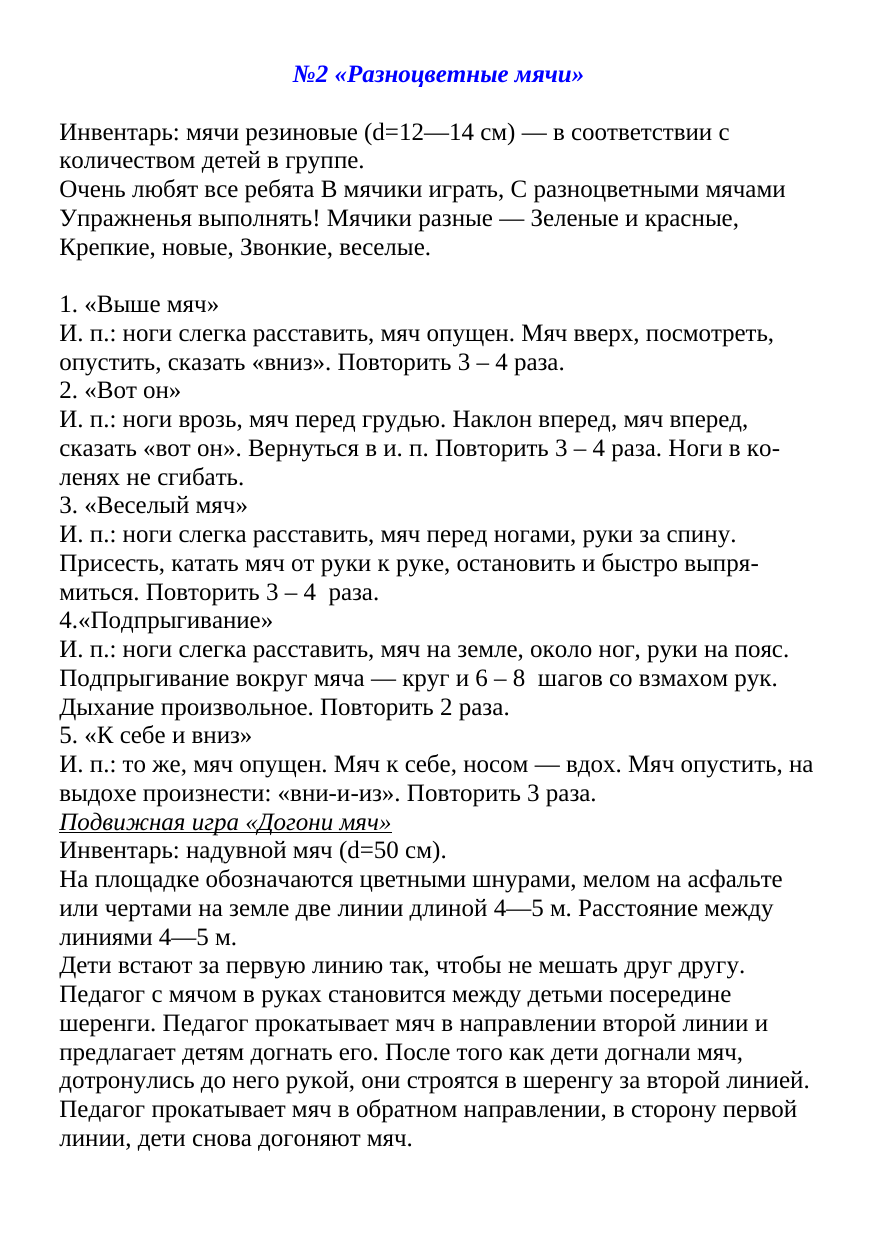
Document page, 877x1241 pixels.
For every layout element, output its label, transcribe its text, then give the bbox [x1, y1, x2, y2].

text Очень любят все ребята В мячики играть, С разноцветными мячами Упражненья выполнять! Мячики разные — Зеленые и красные, Крепкие, новые, Звонкие, веселые. [59, 174, 818, 260]
text 5. «К себе и вниз» [59, 720, 818, 749]
text И. п.: ноги слегка расставить, мяч на земле, около ног, руки на пояс. Подпрыгивание вокруг мяча — круг и 6 – 8 шагов со взмахом рук. Дыхание произвольное. Повторить 2 раза. [59, 634, 818, 720]
text И. п.: то же, мяч опущен. Мяч к себе, носом — вдох. Мяч опустить, на выдохе произнести: «вни-и-из». Повторить 3 раза. [59, 749, 818, 807]
text И. п.: ноги слегка расставить, мяч перед ногами, руки за спину. Присесть, катать мяч от руки к руке, остановить и быстро выпря­миться. Повторить 3 – 4 раза. [59, 519, 818, 605]
text 1. «Выше мяч» [59, 289, 818, 318]
text Дети встают за первую линию так, чтобы не мешать друг другу. Педагог с мячом в руках становится между детьми посередине шеренги. Педагог прокатывает мяч в направлении второй линии и предлагает детям догнать его. После того как дети догнали мяч, дотронулись до него рукой, они строятся в шеренгу за второй линией. Педагог прокатывает мяч в обратном направлении, в сторону первой линии, дети снова догоняют мяч. [59, 950, 818, 1152]
text И. п.: ноги слегка расставить, мяч опущен. Мяч вверх, посмотреть, опустить, сказать «вниз». Повторить 3 – 4 раза. [59, 318, 818, 375]
text 2. «Вот он» [59, 375, 818, 404]
text №2 «Разноцветные мячи» [59, 59, 818, 88]
text Инвентарь: надувной мяч (d=50 см). [59, 835, 818, 864]
text Инвентарь: мячи резиновые (d=12—14 см) — в соответствии с количеством детей в группе. [59, 117, 818, 174]
text Подвижная игра «Догони мяч» [59, 807, 818, 835]
text 4.«Подпрыгивание» [59, 605, 818, 634]
text И. п.: ноги врозь, мяч перед грудью. Наклон вперед, мяч вперед, сказать «вот он». Вернуться в и. п. Повторить 3 – 4 раза. Ноги в ко­ленях не сгибать. [59, 404, 818, 490]
text 3. «Веселый мяч» [59, 490, 818, 519]
text На площадке обозначаются цветными шнурами, мелом на асфальте или чертами на земле две линии длиной 4—5 м. Расстояние между линиями 4—5 м. [59, 864, 818, 950]
